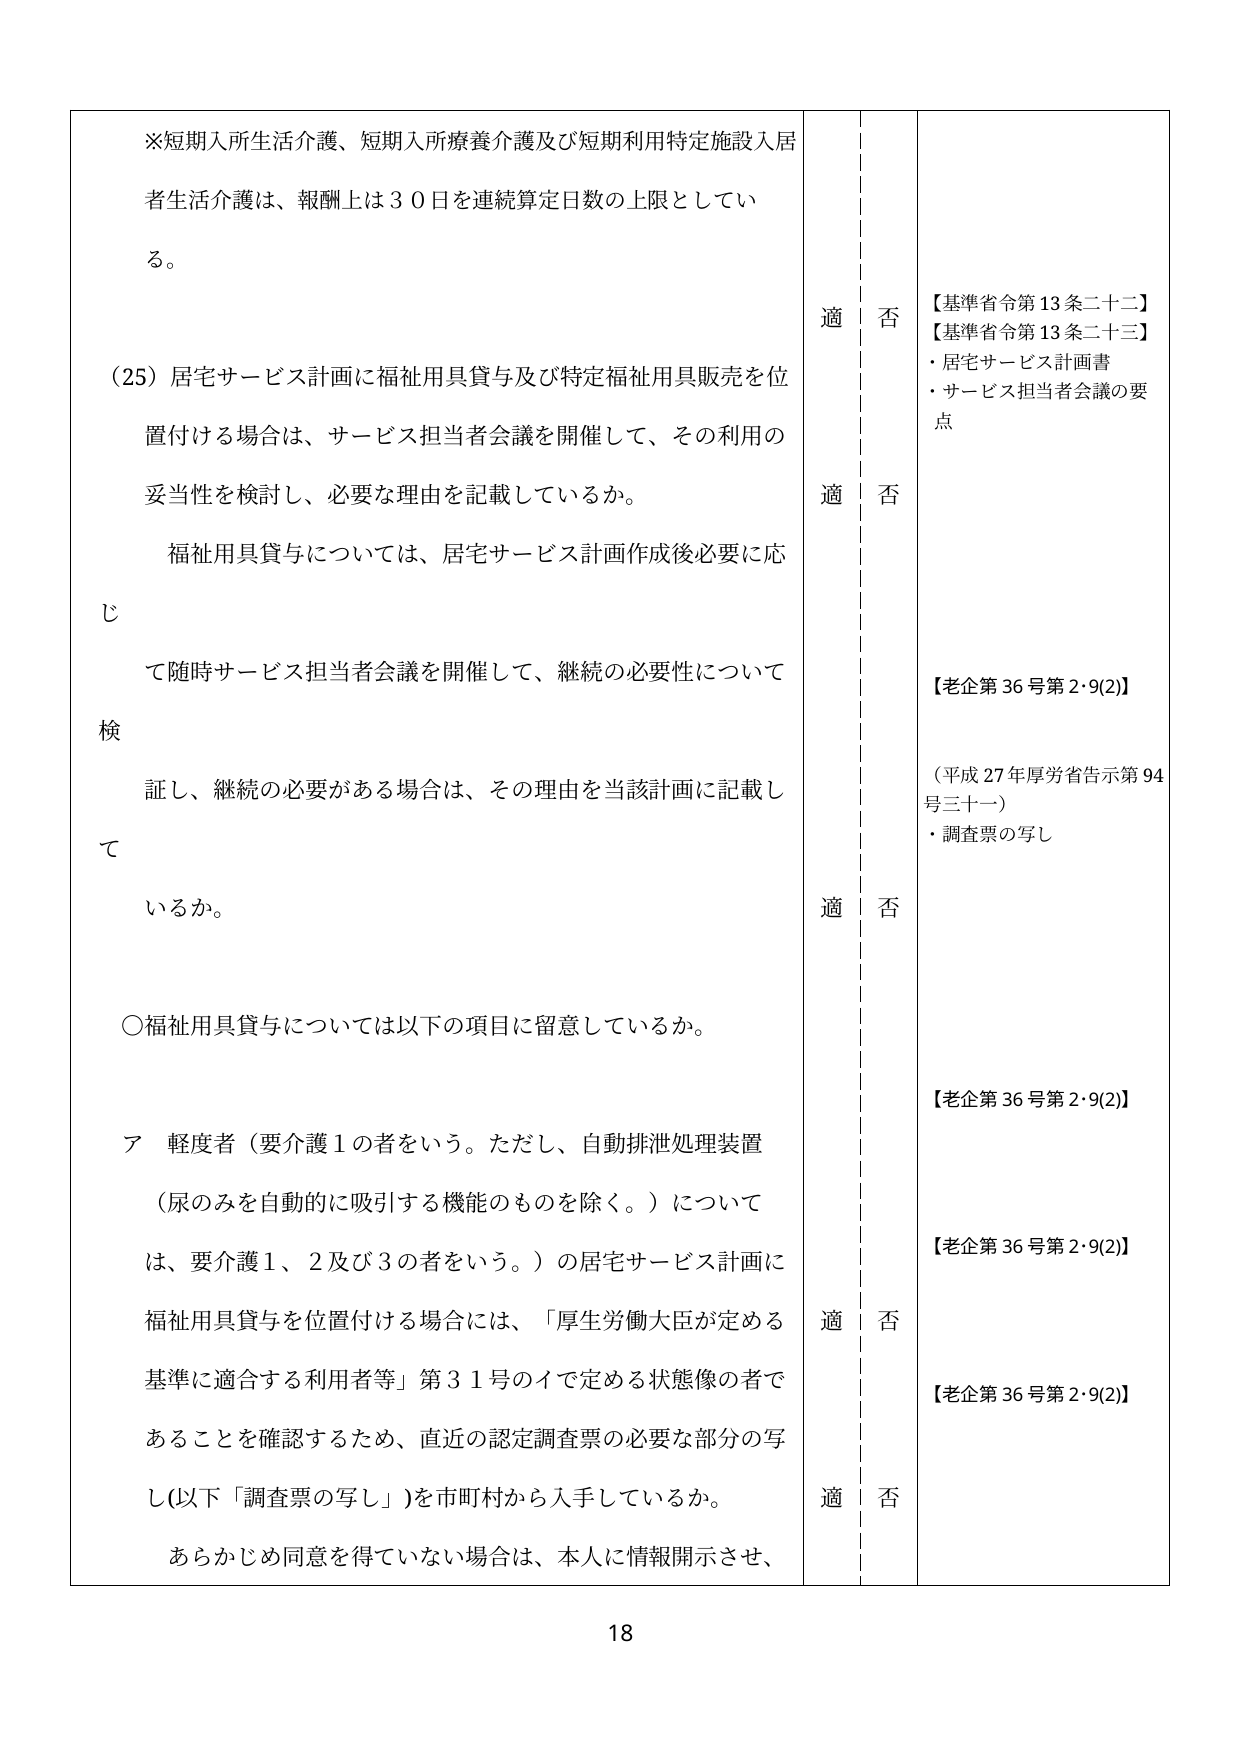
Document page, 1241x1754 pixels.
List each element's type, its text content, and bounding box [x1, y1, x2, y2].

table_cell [71, 111, 803, 1584]
table_cell 否 否 否 否 否 否 否 否 [860, 111, 917, 1584]
table_cell 適 適 適 適 適 適 適 適 [804, 111, 860, 1584]
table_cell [918, 111, 1169, 1584]
